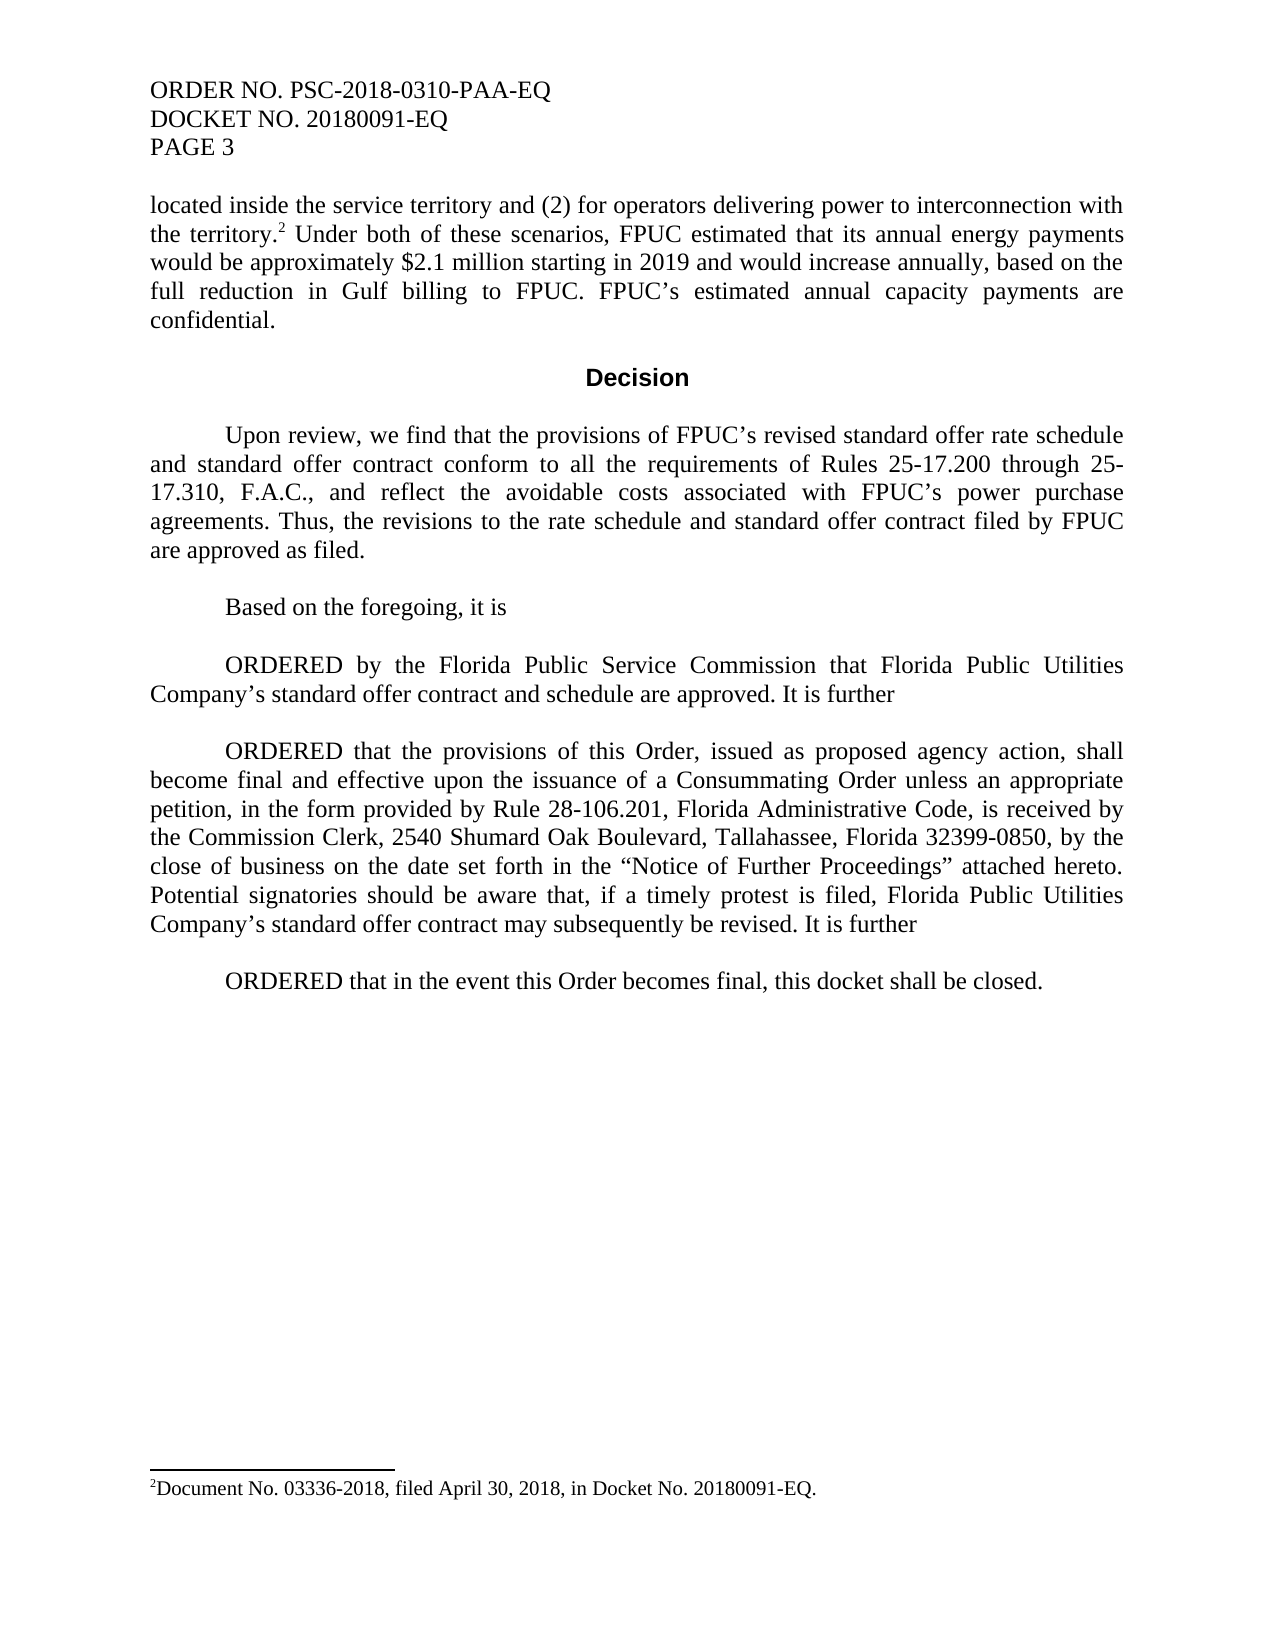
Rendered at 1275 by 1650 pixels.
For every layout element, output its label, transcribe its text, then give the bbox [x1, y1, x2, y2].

text Decision [150, 362, 1125, 391]
text ORDERED by the Public Service Commission that Florida Public Utilities Company’s standard offer contract and schedule are approved. It is further [150, 650, 1125, 707]
text Upon review, we find that the provisions of FPUC’s revised standard offer rate schedule and standard offer contract conform to all the requirements of Rules 25-17.200 through 25-17.310, F.A.C., and reflect the avoidable costs associated with FPUC’s power purchase agreements. Thus, the revisions to the rate schedule and standard offer contract filed by FPUC are approved as filed. [150, 420, 1125, 564]
text Based on the foregoing, it is [150, 592, 1125, 621]
text ORDERED that in the event this Order becomes final, this docket shall be closed. [150, 966, 1125, 995]
text ORDERED that the provisions of this Order, issued as proposed agency action, shall become final and effective upon the issuance of a Consummating Order unless an appropriate petition, in the form provided by Rule 28-106.201, Florida Administrative Code, is received by the Commission Clerk, 2540 Shumard Oak Boulevard, Tallahassee, Florida 32399-0850, by the close of business on the date set forth in the “Notice of Further Proceedings” attached hereto. Potential signatories should be aware that, if a timely protest is filed, Florida Public Utilities Company’s standard offer contract may subsequently be revised. It is further [150, 736, 1125, 937]
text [150, 190, 1125, 334]
